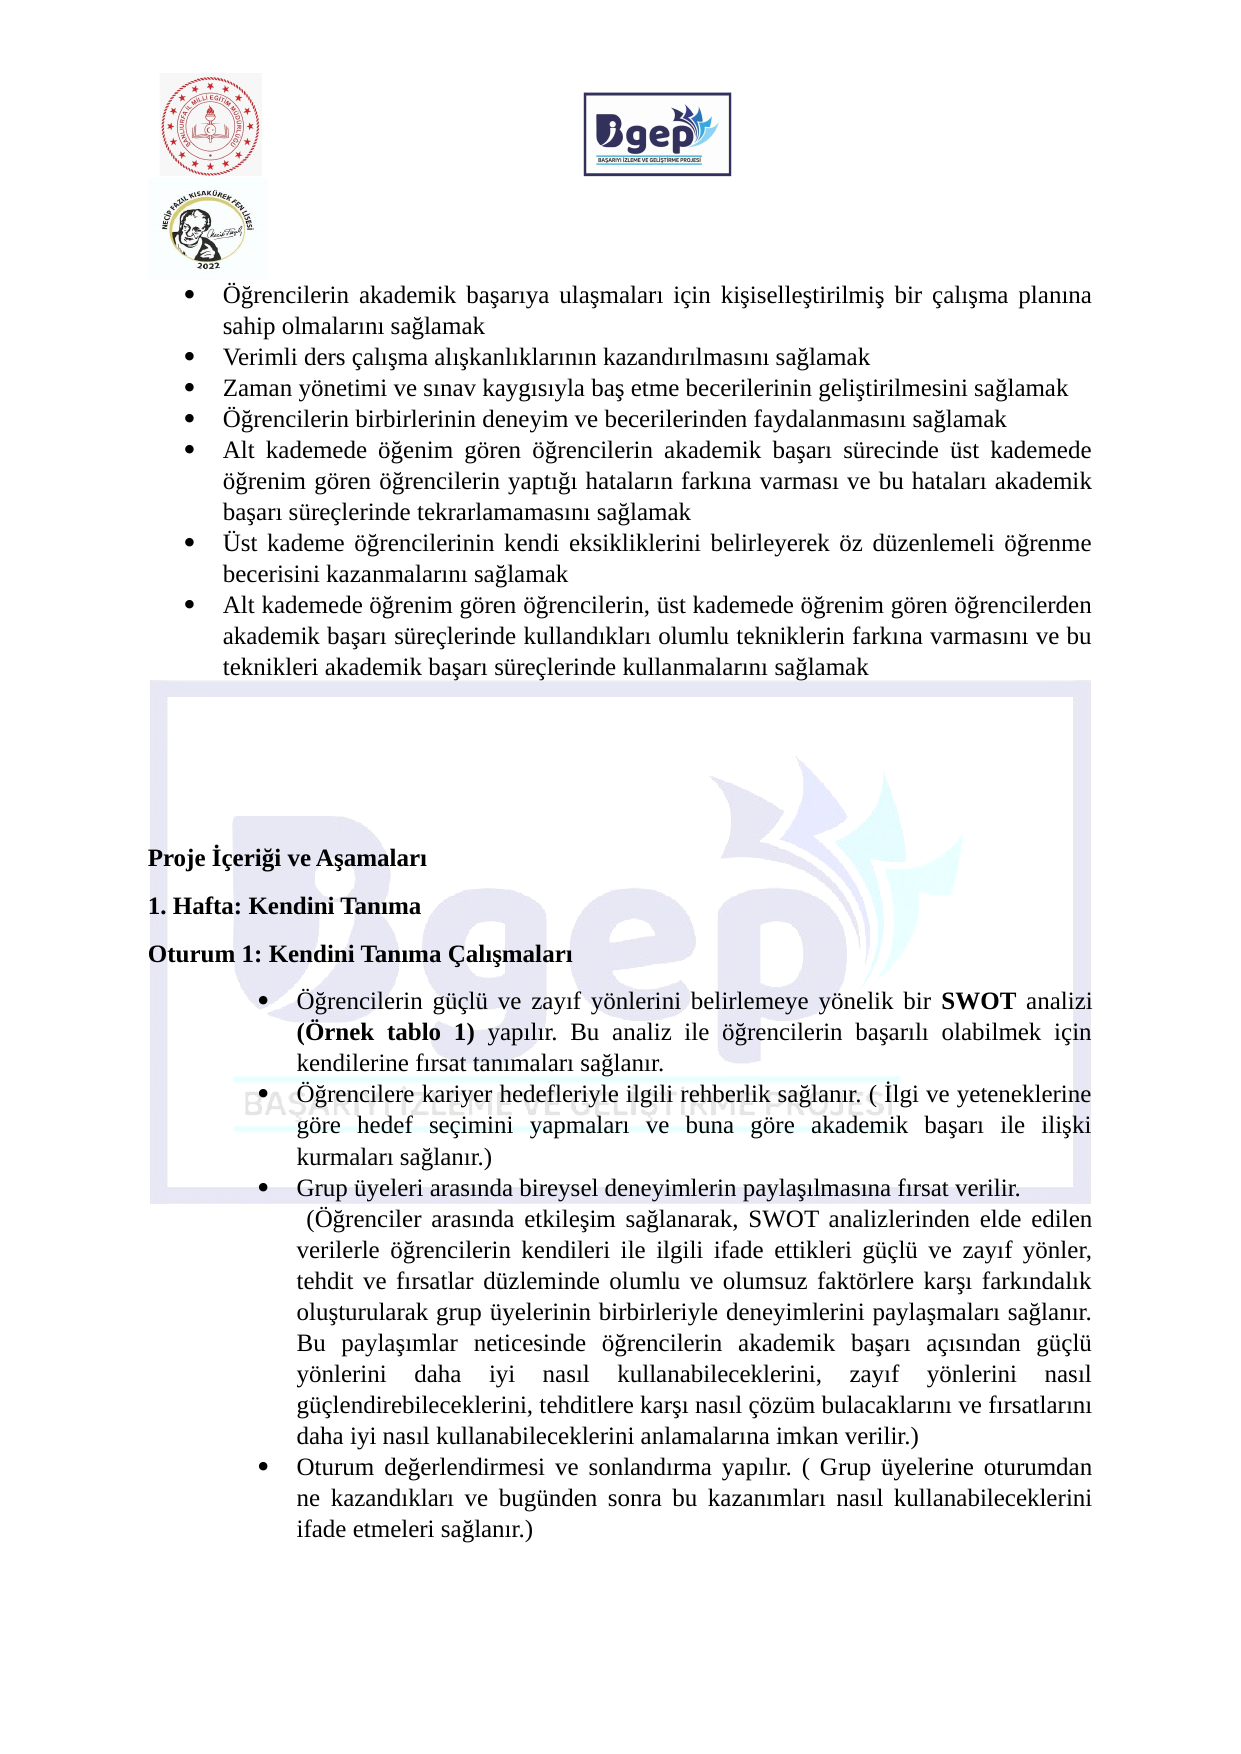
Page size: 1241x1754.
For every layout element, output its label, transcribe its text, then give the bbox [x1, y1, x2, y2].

list Oturum değerlendirmesi ve sonlandırma yapılır. ( Grup üyelerine oturumdan ne kazandıkları ve bugünden sonra bu kazanımları nasıl kullanabileceklerini ifade etmeleri sağlanır.) [259, 1452, 1093, 1543]
list (Öğrenciler arasında etkileşim sağlanarak, SWOT analizlerinden elde edilen verilerle öğrencilerin kendileri ile ilgili ifade ettikleri güçlü ve zayıf yönler, tehdit ve fırsatlar düzleminde olumlu ve olumsuz faktörlere karşı farkındalık oluşturularak grup üyelerinin birbirleriyle deneyimlerini paylaşmaları sağlanır. Bu paylaşımlar neticesinde öğrencilerin akademik başarı açısından güçlü yönlerini daha iyi nasıl kullanabileceklerini, zayıf yönlerini nasıl güçlendirebileceklerini, tehditlere karşı nasıl çözüm bulacaklarını ve fırsatlarını daha iyi nasıl kullanabileceklerini anlamalarına imkan verilir.) [296, 1204, 1093, 1450]
list Alt kademede öğrenim gören öğrencilerin, üst kademede öğrenim gören öğrencilerden akademik başarı süreçlerinde kullandıkları olumlu tekniklerin farkına varmasını ve bu teknikleri akademik başarı süreçlerinde kullanmalarını sağlamak [185, 590, 1093, 681]
picture [583, 92, 732, 177]
text Oturum 1: Kendini Tanıma Çalışmaları [148, 939, 1093, 967]
list Öğrencilerin akademik başarıya ulaşmaları için kişiselleştirilmiş bir çalışma planına sahip olmalarını sağlamak [185, 280, 1093, 340]
list Üst kademe öğrencilerinin kendi eksikliklerini belirleyerek öz düzenlemeli öğrenme becerisini kazanmalarını sağlamak [185, 528, 1093, 588]
text 1. Hafta: Kendini Tanıma [148, 891, 1093, 920]
list Öğrencilere kariyer hedefleriyle ilgili rehberlik sağlanır. ( İlgi ve yeteneklerine göre hedef seçimini yapmaları ve buna göre akademik başarı ile ilişki kurmaları sağlanır.) [259, 1079, 1093, 1170]
list Alt kademede öğenim gören öğrencilerin akademik başarı sürecinde üst kademede öğrenim gören öğrencilerin yaptığı hataların farkına varması ve bu hataları akademik başarı süreçlerinde tekrarlamamasını sağlamak [185, 435, 1093, 526]
list Zaman yönetimi ve sınav kaygısıyla baş etme becerilerinin geliştirilmesini sağlamak [185, 373, 1093, 402]
list Grup üyeleri arasında bireysel deneyimlerin paylaşılmasına fırsat verilir. [259, 1173, 1093, 1201]
list Verimli ders çalışma alışkanlıklarının kazandırılmasını sağlamak [185, 342, 1093, 371]
list Öğrencilerin birbirlerinin deneyim ve becerilerinden faydalanmasını sağlamak [185, 404, 1093, 433]
list Öğrencilerin güçlü ve zayıf yönlerini belirlemeye yönelik bir SWOT analizi (Örnek tablo 1) yapılır. Bu analiz ile öğrencilerin başarılı olabilmek için kendilerine fırsat tanımaları sağlanır. [259, 986, 1093, 1077]
text Proje İçeriği ve Aşamaları [148, 843, 1093, 872]
picture [147, 73, 268, 280]
